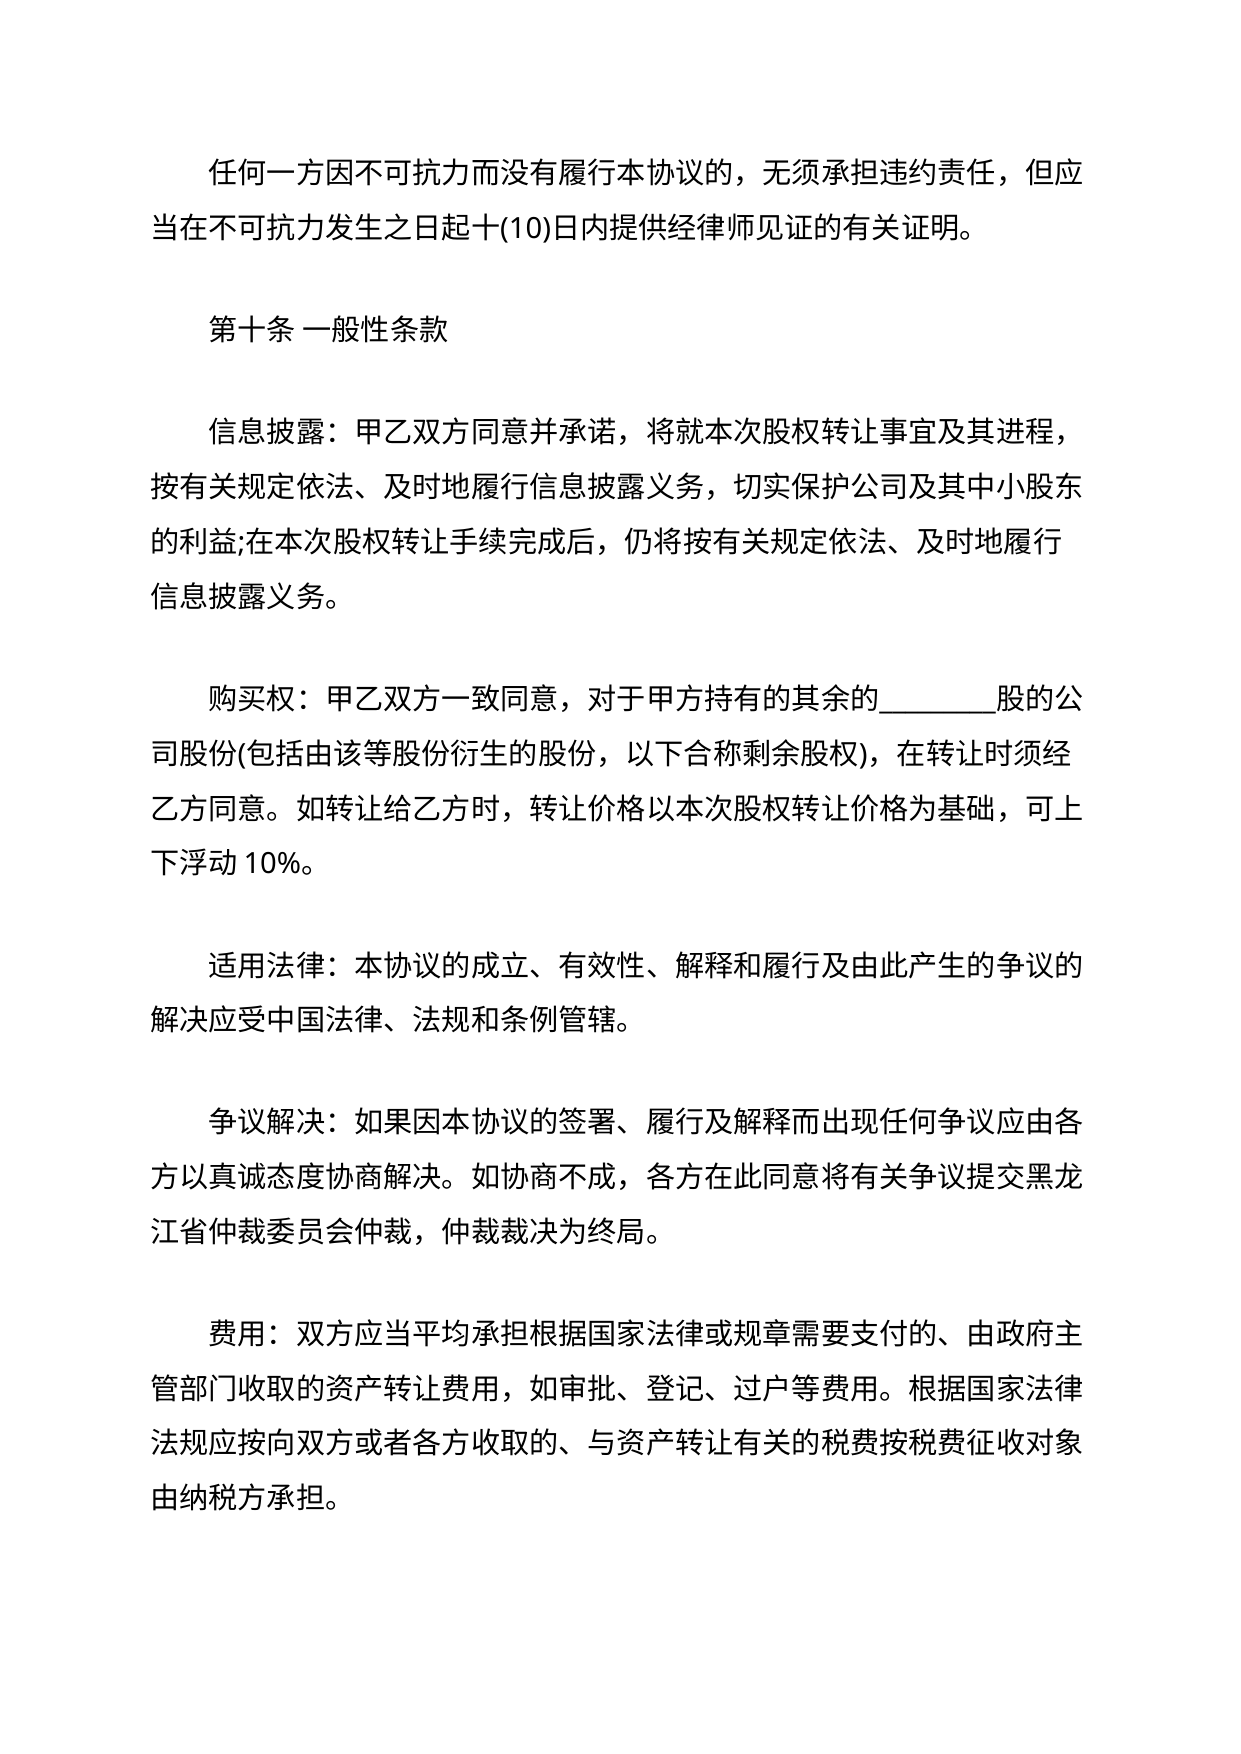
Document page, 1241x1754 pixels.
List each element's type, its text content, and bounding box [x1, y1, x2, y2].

text 费用：双方应当平均承担根据国家法律或规章需要支付的、由政府主管部门收取的资产转让费用，如审批、登记、过户等费用。根据国家法律法规应按向双方或者各方收取的、与资产转让有关的税费按税费征收对象由纳税方承担。 [150, 1310, 1090, 1517]
text 争议解决：如果因本协议的签署、履行及解释而出现任何争议应由各方以真诚态度协商解决。如协商不成，各方在此同意将有关争议提交黑龙江省仲裁委员会仲裁，仲裁裁决为终局。 [150, 1099, 1090, 1251]
text 信息披露：甲乙双方同意并承诺，将就本次股权转让事宜及其进程，按有关规定依法、及时地履行信息披露义务，切实保护公司及其中小股东的利益;在本次股权转让手续完成后，仍将按有关规定依法、及时地履行信息披露义务。 [150, 409, 1090, 616]
text 购买权：甲乙双方一致同意，对于甲方持有的其余的_________股的公司股份(包括由该等股份衍生的股份，以下合称剩余股权)，在转让时须经乙方同意。如转让给乙方时，转让价格以本次股权转让价格为基础，可上下浮动10%。 [150, 675, 1090, 882]
text 任何一方因不可抗力而没有履行本协议的，无须承担违约责任，但应当在不可抗力发生之日起十(10)日内提供经律师见证的有关证明。 [150, 150, 1090, 247]
text 适用法律：本协议的成立、有效性、解释和履行及由此产生的争议的解决应受中国法律、法规和条例管辖。 [150, 942, 1090, 1039]
text 第十条 一般性条款 [150, 307, 1090, 349]
